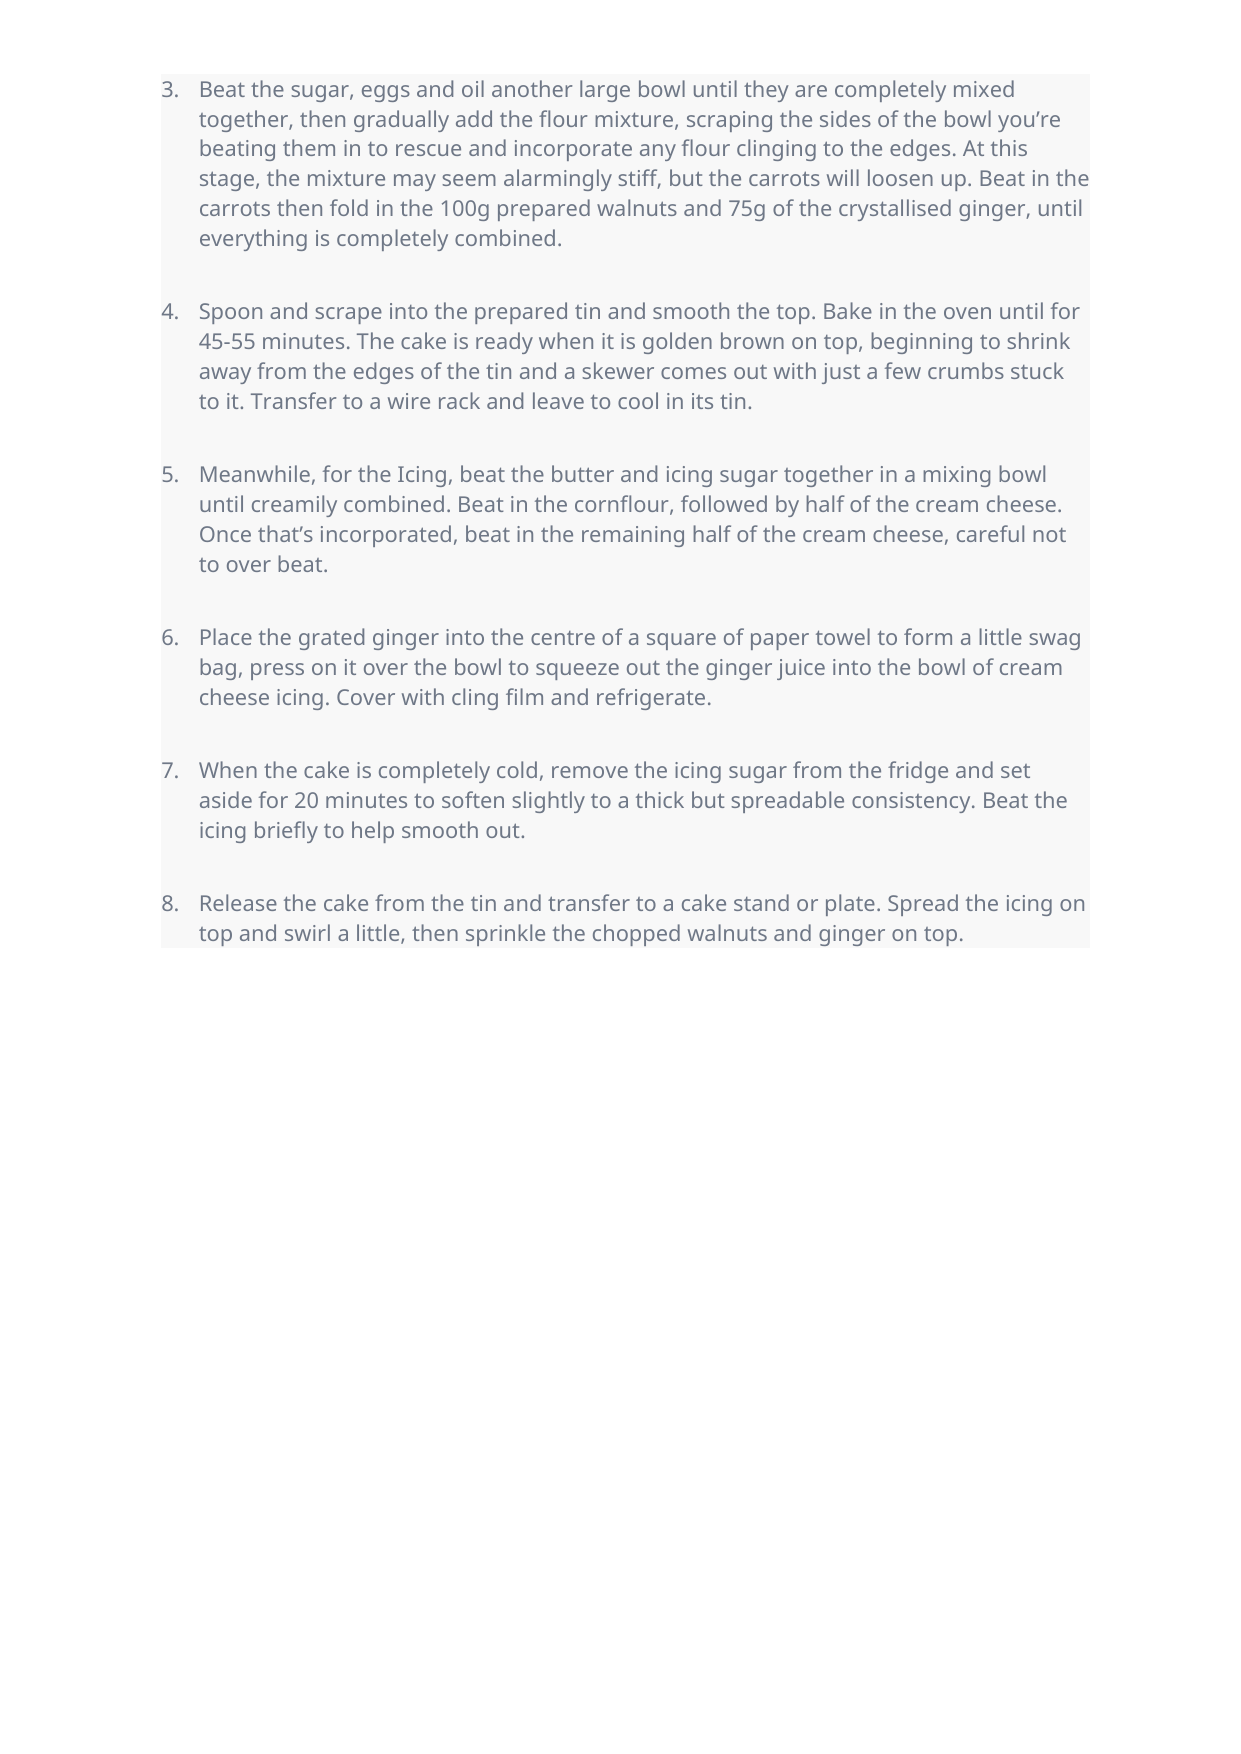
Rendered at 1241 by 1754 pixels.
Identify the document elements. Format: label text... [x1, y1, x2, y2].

list When the cake is completely cold, remove the icing sugar from the fridge and set aside for 20 minutes to soften slightly to a thick but spreadable consistency. Beat the icing briefly to help smooth out. [161, 755, 1090, 845]
list Beat the sugar, eggs and oil another large bowl until they are completely mixed together, then gradually add the flour mixture, scraping the sides of the bowl you’re beating them in to rescue and incorporate any flour clinging to the edges. At this stage, the mixture may seem alarmingly stiff, but the carrots will loosen up. Beat in the carrots then fold in the 100g prepared walnuts and 75g of the crystallised ginger, until everything is completely combined. [161, 74, 1090, 253]
list Spoon and scrape into the prepared tin and smooth the top. Bake in the oven until for 45-55 minutes. The cake is ready when it is golden brown on top, beginning to shrink away from the edges of the tin and a skewer comes out with just a few crumbs stuck to it. Transfer to a wire rack and leave to cool in its tin. [161, 296, 1090, 416]
list Meanwhile, for the Icing, beat the butter and icing sugar together in a mixing bowl until creamily combined. Beat in the cornflour, followed by half of the cream cheese. Once that’s incorporated, beat in the remaining half of the cream cheese, careful not to over beat. [161, 459, 1090, 578]
list Release the cake from the tin and transfer to a cake stand or plate. Spread the icing on top and swirl a little, then sprinkle the chopped walnuts and ginger on top. [161, 888, 1090, 948]
list Place the grated ginger into the centre of a square of paper towel to form a little swag bag, press on it over the bowl to squeeze out the ginger juice into the bowl of cream cheese icing. Cover with cling film and refrigerate. [161, 622, 1090, 712]
